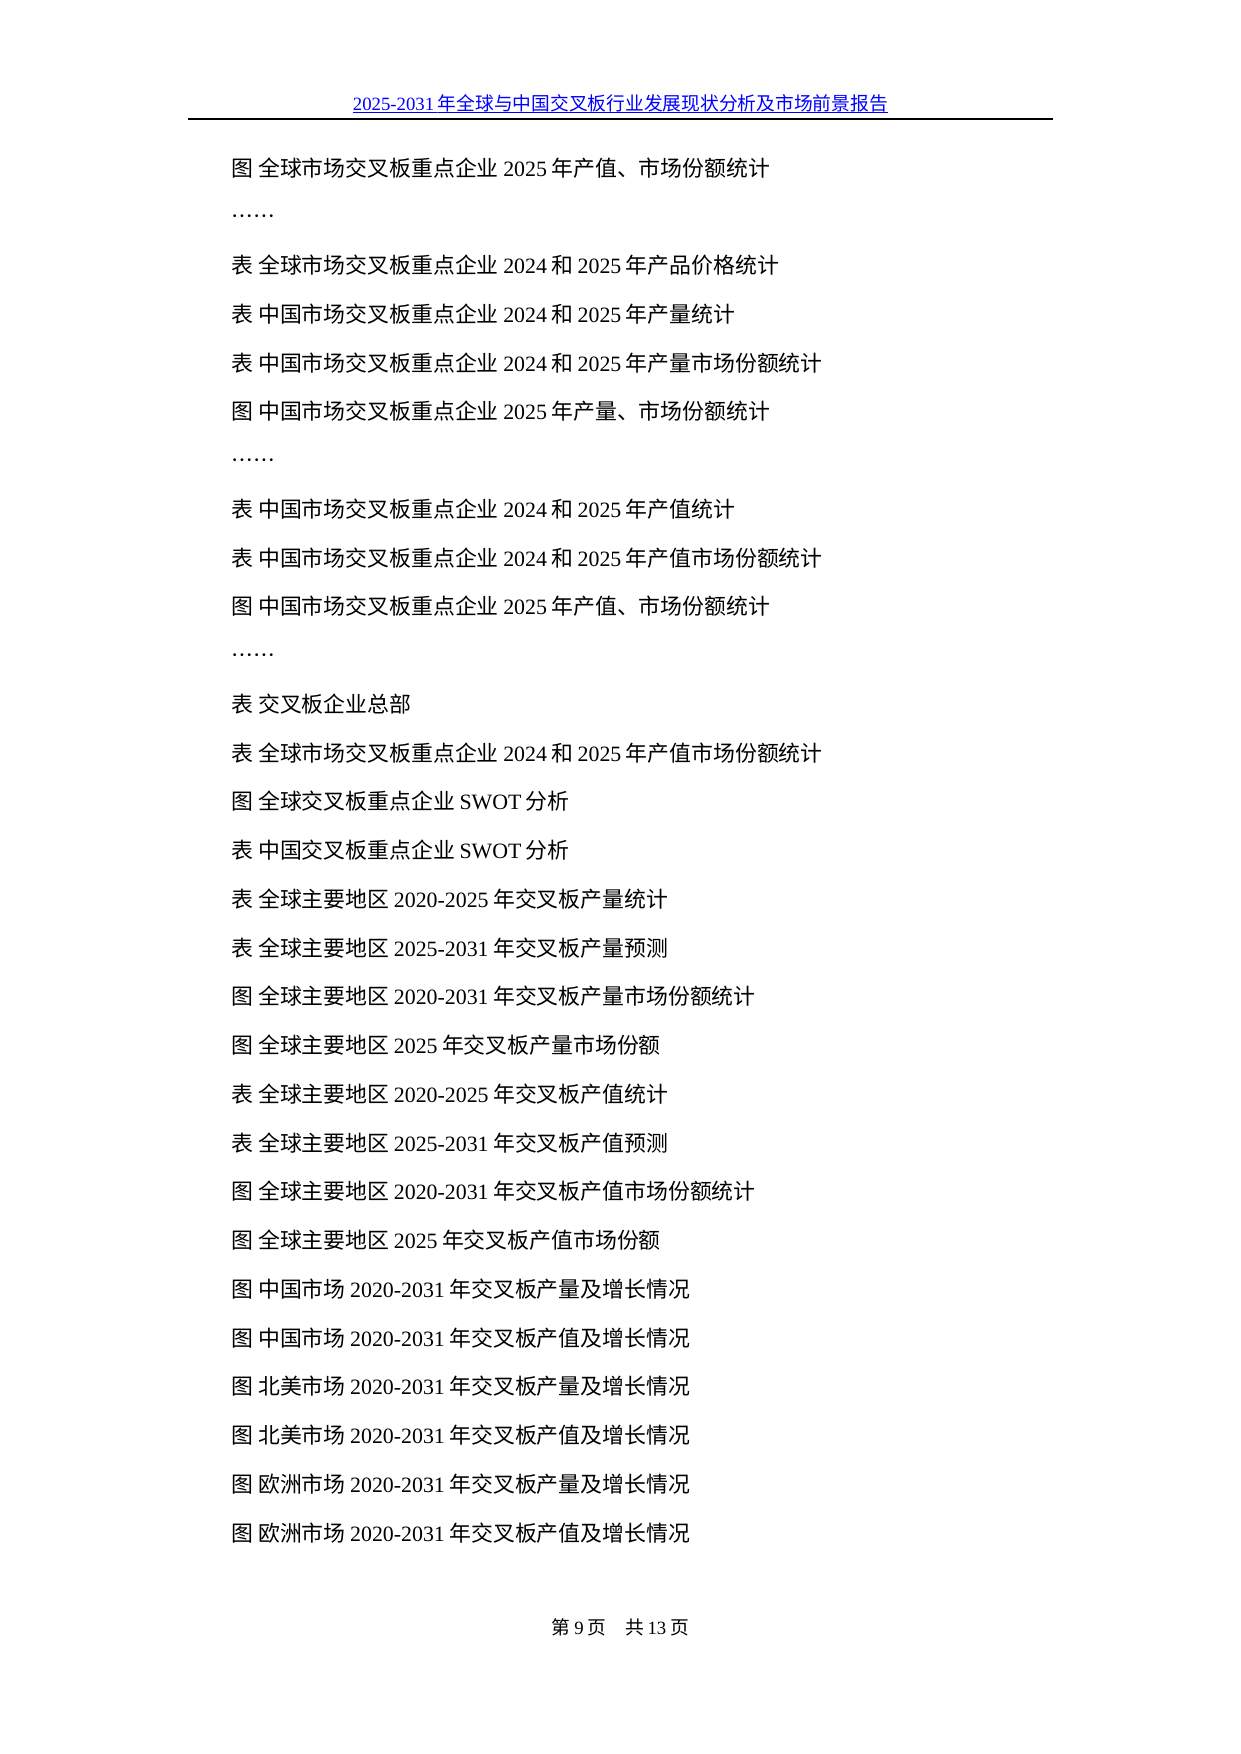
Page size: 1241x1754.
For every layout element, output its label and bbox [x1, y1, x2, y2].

text [187, 150, 1053, 1548]
